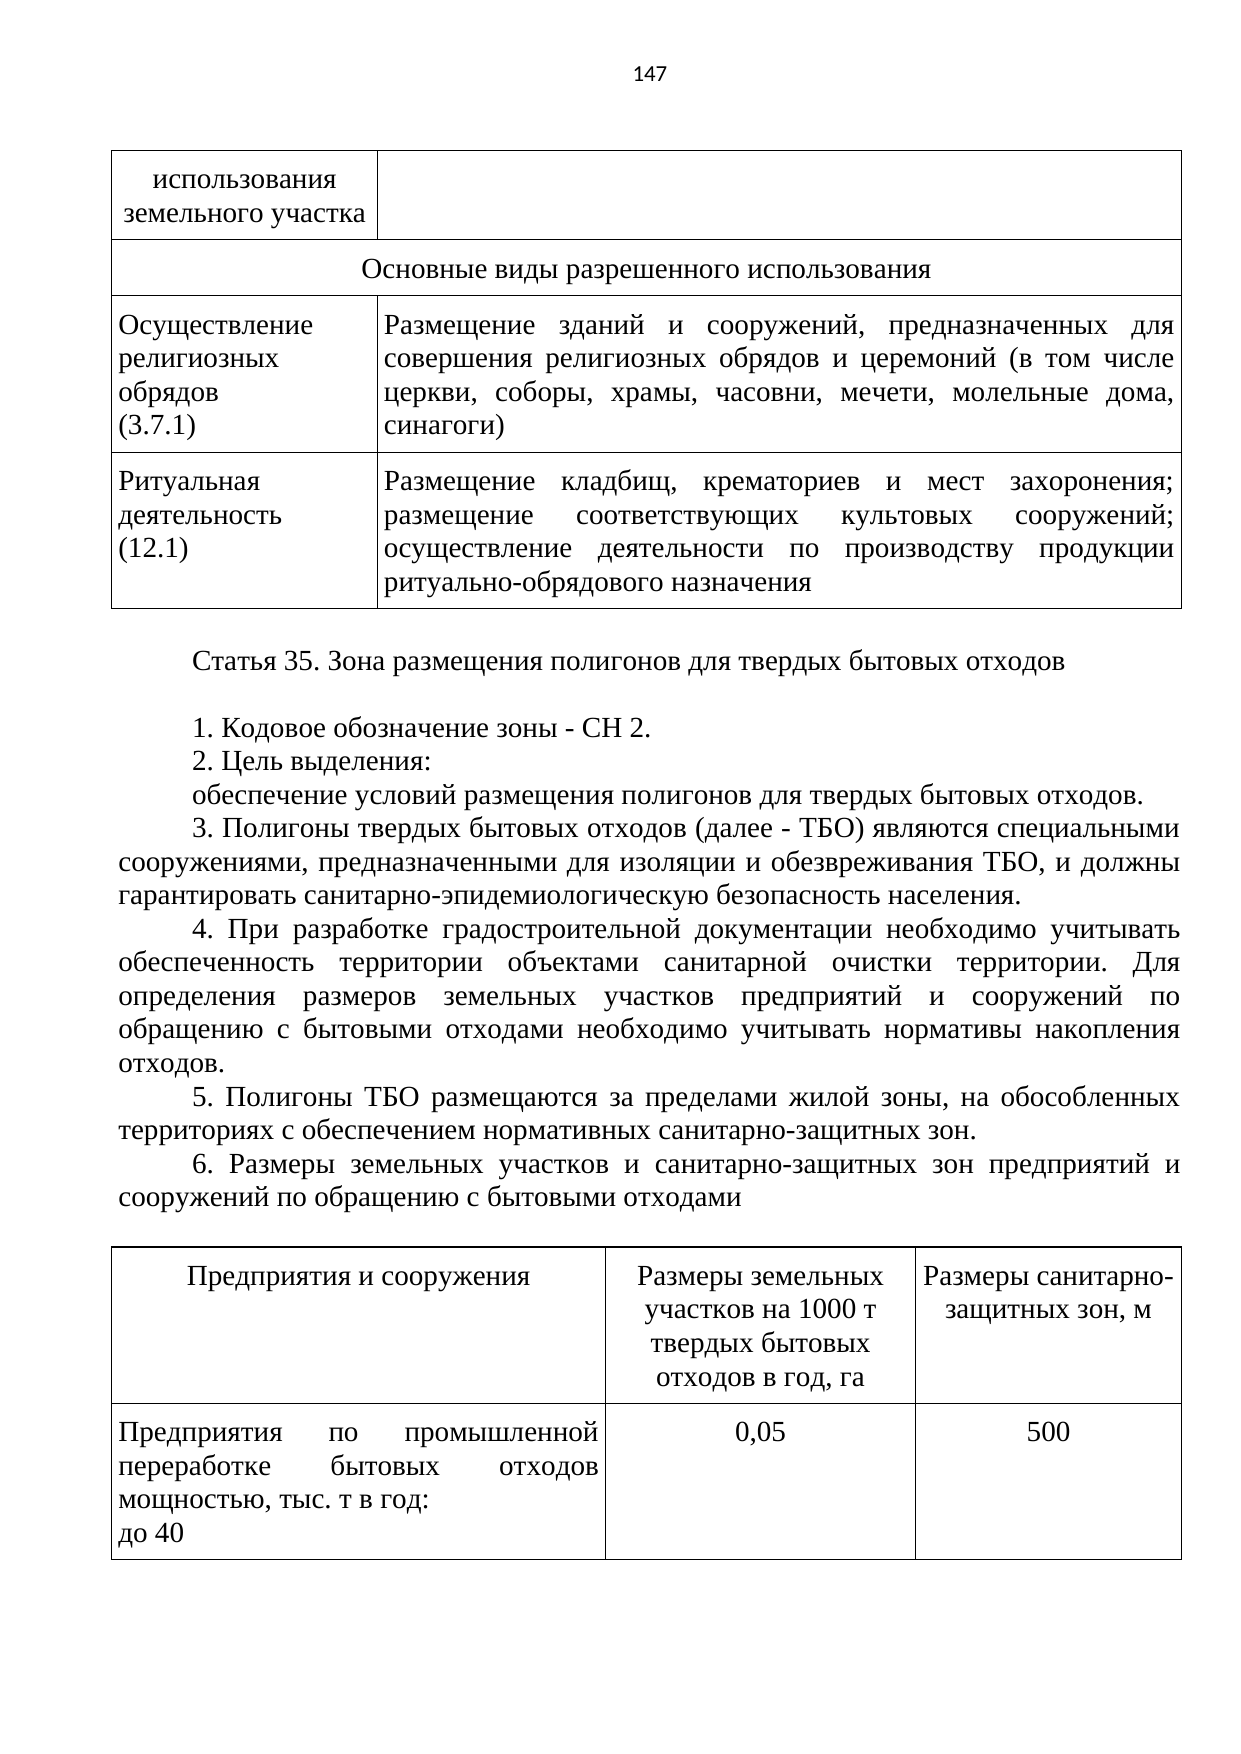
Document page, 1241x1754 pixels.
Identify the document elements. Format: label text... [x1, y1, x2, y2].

text Статья 35. Зона размещения полигонов для твердых бытовых отходов [118, 643, 1181, 676]
text 1. Кодовое обозначение зоны - СН 2. [118, 710, 1181, 743]
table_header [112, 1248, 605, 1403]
text 3. Полигоны твердых бытовых отходов (далее - ТБО) являются специальными сооружениями, предназначенными для изоляции и обезвреживания ТБО, и должны гарантировать санитарно-эпидемиологическую безопасность населения. [118, 810, 1181, 911]
text 6. Размеры земельных участков и санитарно-защитных зон предприятий и сооружений по обращению с бытовыми отходами [118, 1146, 1181, 1213]
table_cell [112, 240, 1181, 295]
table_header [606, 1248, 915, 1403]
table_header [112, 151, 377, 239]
text 4. При разработке градостроительной документации необходимо учитывать обеспеченность территории объектами санитарной очистки территории. Для определения размеров земельных участков предприятий и сооружений по обращению с бытовыми отходами необходимо учитывать нормативы накопления отходов. [118, 911, 1181, 1079]
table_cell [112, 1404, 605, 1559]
text обеспечение условий размещения полигонов для твердых бытовых отходов. [118, 777, 1181, 810]
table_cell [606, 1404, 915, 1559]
text 5. Полигоны ТБО размещаются за пределами жилой зоны, на обособленных территориях с обеспечением нормативных санитарно-защитных зон. [118, 1079, 1181, 1146]
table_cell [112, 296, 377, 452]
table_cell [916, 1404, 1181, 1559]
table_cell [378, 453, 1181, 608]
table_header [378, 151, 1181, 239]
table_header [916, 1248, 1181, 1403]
text 2. Цель выделения: [118, 743, 1181, 777]
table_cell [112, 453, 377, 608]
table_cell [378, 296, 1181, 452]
